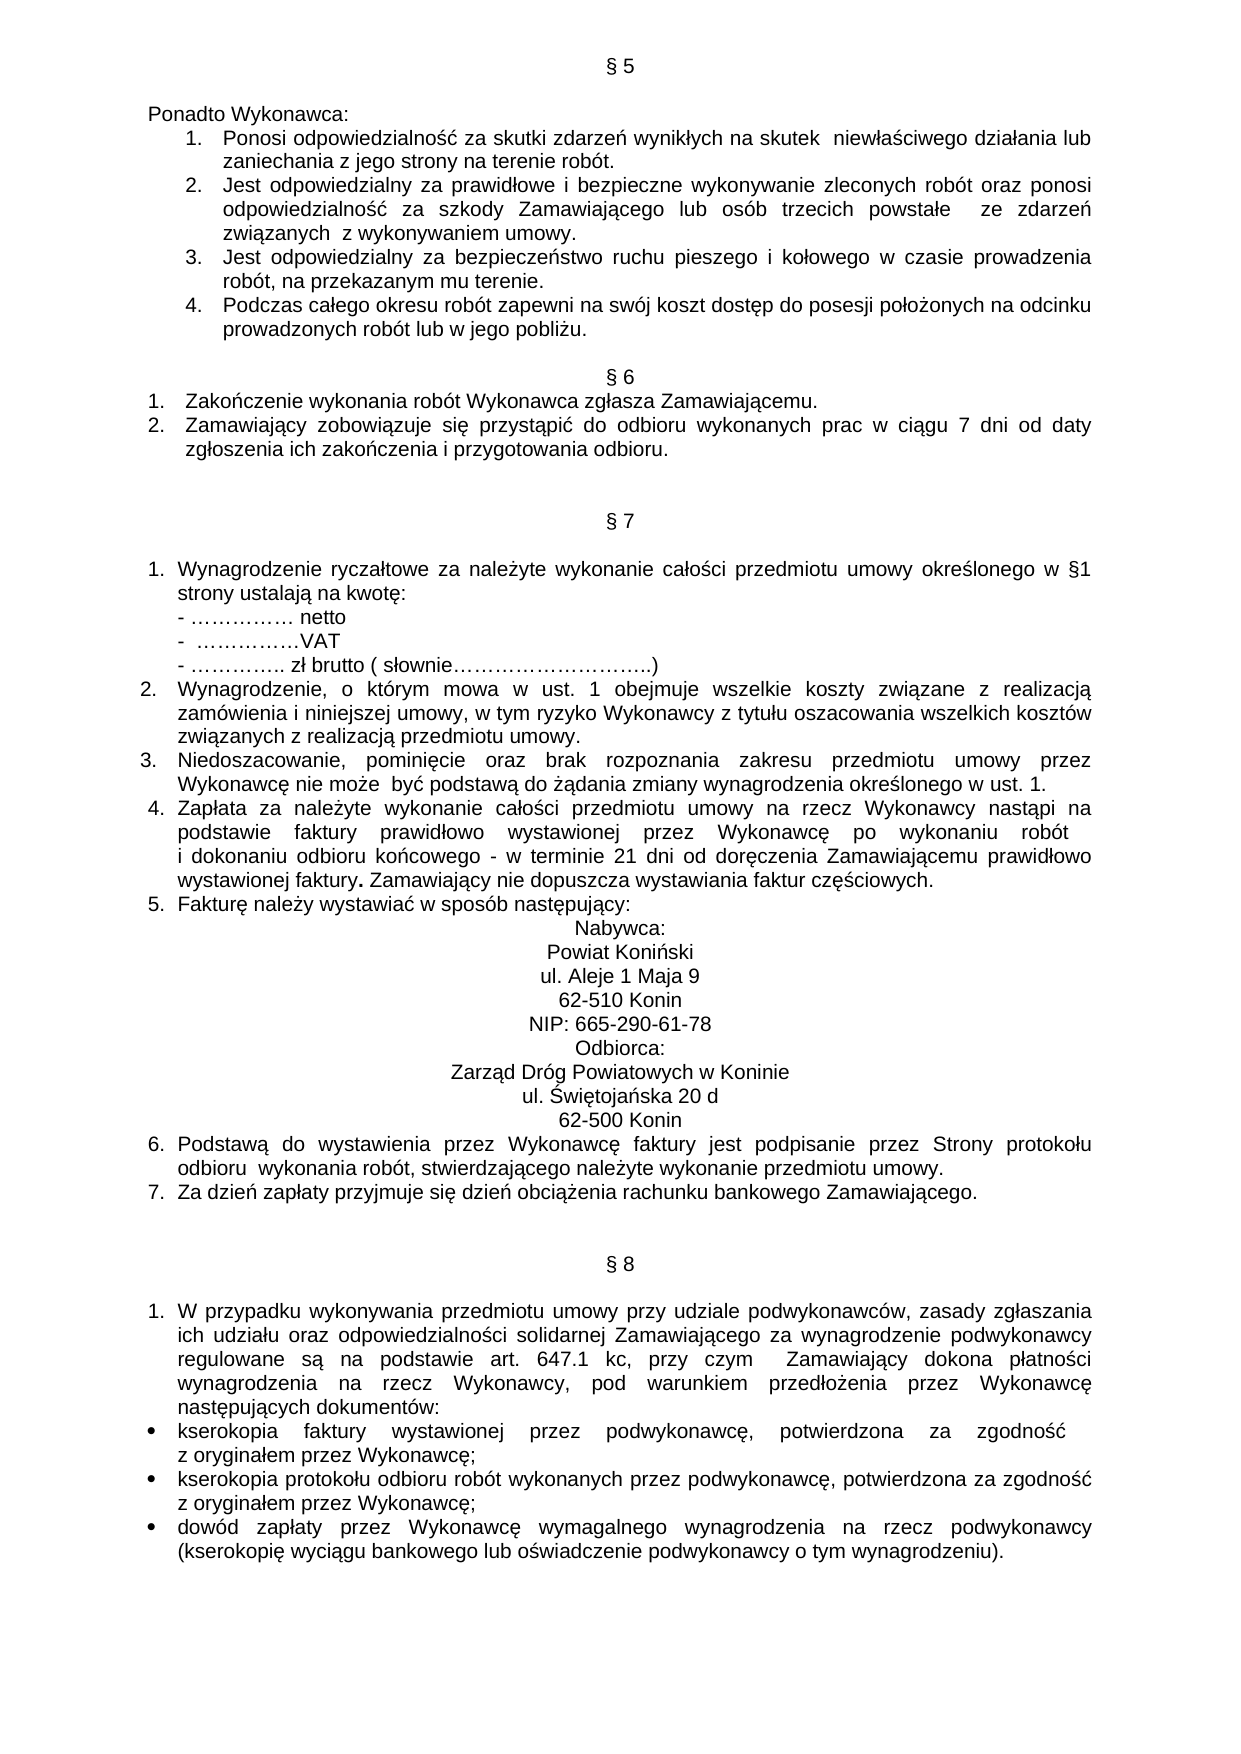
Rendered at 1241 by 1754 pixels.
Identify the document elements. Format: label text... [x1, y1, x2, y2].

text Odbiorca: [148, 1036, 1093, 1060]
text Ponadto Wykonawca: [148, 101, 1093, 125]
list dowód zapłaty przez Wykonawcę wymagalnego wynagrodzenia na rzecz podwykonawcy (kserokopię wyciągu bankowego lub oświadczenie podwykonawcy o tym wynagrodzeniu). [148, 1515, 1093, 1563]
list Fakturę należy wystawiać w sposób następujący: [148, 892, 1093, 916]
list W przypadku wykonywania przedmiotu umowy przy udziale podwykonawców, zasady zgłaszania ich udziału oraz odpowiedzialności solidarnej Zamawiającego za wynagrodzenie podwykonawcy regulowane są na podstawie art. 647.1 kc, przy czym Zamawiający dokona płatności wynagrodzenia na rzecz Wykonawcy, pod warunkiem przedłożenia przez Wykonawcę następujących dokumentów: [148, 1299, 1093, 1419]
list Zapłata za należyte wykonanie całości przedmiotu umowy na rzecz Wykonawcy nastąpi na podstawie faktury prawidłowo wystawionej przez Wykonawcę po wykonaniu robót i dokonaniu odbioru końcowego - w terminie 21 dni od doręczenia Zamawiającemu prawidłowo wystawionej faktury. Zamawiający nie dopuszcza wystawiania faktur częściowych. [148, 796, 1093, 892]
list Za dzień zapłaty przyjmuje się dzień obciążenia rachunku bankowego Zamawiającego. [148, 1179, 1093, 1203]
text - ……………VAT [177, 628, 1093, 652]
list Wynagrodzenie, o którym mowa w ust. 1 obejmuje wszelkie koszty związane z realizacją zamówienia i niniejszej umowy, w tym ryzyko Wykonawcy z tytułu oszacowania wszelkich kosztów związanych z realizacją przedmiotu umowy. [140, 676, 1093, 748]
list Jest odpowiedzialny za prawidłowe i bezpieczne wykonywanie zleconych robót oraz ponosi odpowiedzialność za szkody Zamawiającego lub osób trzecich powstałe ze zdarzeń związanych z wykonywaniem umowy. [185, 173, 1093, 245]
text - …………… netto [177, 604, 1093, 628]
list kserokopia faktury wystawionej przez podwykonawcę, potwierdzona za zgodność z oryginałem przez Wykonawcę; [148, 1419, 1093, 1467]
text § 8 [148, 1251, 1093, 1275]
text § 5 [148, 53, 1093, 77]
list Podstawą do wystawienia przez Wykonawcę faktury jest podpisanie przez Strony protokołu odbioru wykonania robót, stwierdzającego należyte wykonanie przedmiotu umowy. [148, 1132, 1093, 1179]
list Zakończenie wykonania robót Wykonawca zgłasza Zamawiającemu. [148, 389, 1093, 413]
text ul. Świętojańska 20 d [148, 1084, 1093, 1108]
text 62-500 Konin [148, 1108, 1093, 1132]
list Podczas całego okresu robót zapewni na swój koszt dostęp do posesji położonych na odcinku prowadzonych robót lub w jego pobliżu. [185, 293, 1093, 341]
list Niedoszacowanie, pominięcie oraz brak rozpoznania zakresu przedmiotu umowy przez Wykonawcę nie może być podstawą do żądania zmiany wynagrodzenia określonego w ust. 1. [140, 748, 1093, 796]
text § 7 [148, 509, 1093, 533]
text 62-510 Konin [148, 988, 1093, 1012]
text NIP: 665-290-61-78 [148, 1012, 1093, 1036]
text ul. Aleje 1 Maja 9 [148, 964, 1093, 988]
list Zamawiający zobowiązuje się przystąpić do odbioru wykonanych prac w ciągu 7 dni od daty zgłoszenia ich zakończenia i przygotowania odbioru. [148, 413, 1093, 461]
text § 6 [148, 365, 1093, 389]
text Zarząd Dróg Powiatowych w Koninie [148, 1060, 1093, 1084]
list Ponosi odpowiedzialność za skutki zdarzeń wynikłych na skutek niewłaściwego działania lub zaniechania z jego strony na terenie robót. [185, 125, 1093, 173]
list kserokopia protokołu odbioru robót wykonanych przez podwykonawcę, potwierdzona za zgodność z oryginałem przez Wykonawcę; [148, 1467, 1093, 1515]
text Nabywca: [148, 916, 1093, 940]
text Powiat Koniński [148, 940, 1093, 964]
list Wynagrodzenie ryczałtowe za należyte wykonanie całości przedmiotu umowy określonego w §1 strony ustalają na kwotę: [148, 557, 1093, 604]
text - ………….. zł brutto ( słownie………………………..) [177, 652, 1093, 676]
list Jest odpowiedzialny za bezpieczeństwo ruchu pieszego i kołowego w czasie prowadzenia robót, na przekazanym mu terenie. [185, 245, 1093, 293]
